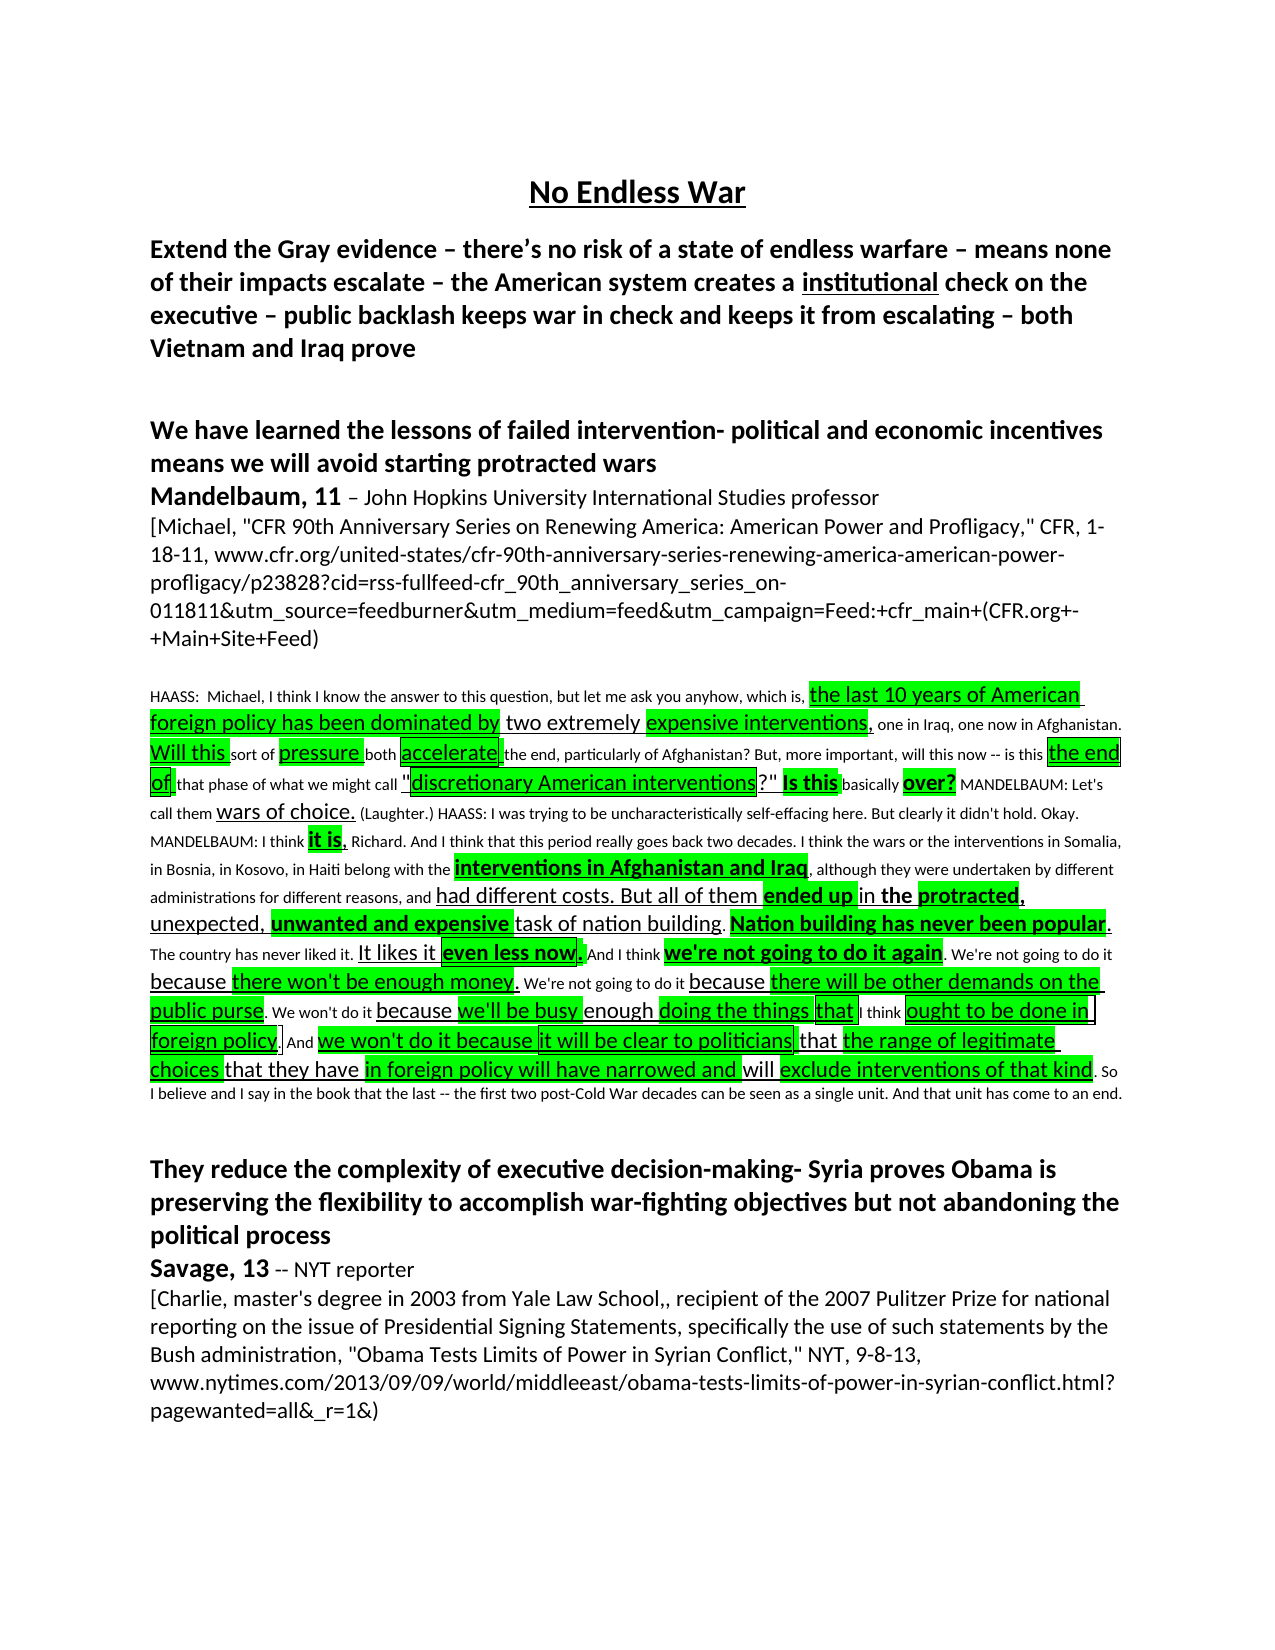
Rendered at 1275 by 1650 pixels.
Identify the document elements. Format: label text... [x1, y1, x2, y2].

subtitle Extend the Gray evidence – there’s no risk of a state of endless warfare – means none of their impacts escalate – the American system creates a institutional check on the executive – public backlash keeps war in check and keeps it from escalating – both Vietnam and Iraq prove [150, 232, 1125, 364]
text [Charlie, master's degree in 2003 from Yale Law School,, recipient of the 2007 Pulitzer Prize for national reporting on the issue of Presidential Signing Statements, specifically the use of such statements by the Bush administration, "Obama Tests Limits of Power in Syrian Conflict," NYT, 9-8-13, www.nytimes.com/2013/09/09/world/middleeast/obama-tests-limits-of-power-in-syrian-conflict.html?pagewanted=all&_r=1&) [150, 1284, 1125, 1424]
text Mandelbaum, 11 – John Hopkins University International Studies professor [150, 479, 1125, 512]
subtitle We have learned the lessons of failed intervention- political and economic incentives means we will avoid starting protracted wars [150, 413, 1125, 479]
text [Michael, "CFR 90th Anniversary Series on Renewing America: American Power and Profligacy," CFR, 1-18-11, www.cfr.org/united-states/cfr-90th-anniversary-series-renewing-america-american-power-profligacy/p23828?cid=rss-fullfeed-cfr_90th_anniversary_series_on-011811&utm_source=feedburner&utm_medium=feed&utm_campaign=Feed:+cfr_main+(CFR.org+-+Main+Site+Feed) [150, 512, 1125, 652]
text HAASS: Michael, I think I know the answer to this question, but let me ask you anyhow, which is, the last 10 years of American foreign policy has been dominated by two extremely expensive interventions, one in Iraq, one now in Afghanistan. Will this sort of pressure both accelerate the end, particularly of Afghanistan? But, more important, will this now -- is this the end of that phase of what we might call "discretionary American interventions?" Is this basically over? MANDELBAUM: Let's call them wars of choice. (Laughter.) HAASS: I was trying to be uncharacteristically self-effacing here. But clearly it didn't hold. Okay. MANDELBAUM: I think it is, Richard. And I think that this period really goes back two decades. I think the wars or the interventions in Somalia, in Bosnia, in Kosovo, in Haiti belong with the interventions in Afghanistan and Iraq, although they were undertaken by different administrations for different reasons, and had different costs. But all of them ended up in the protracted, unexpected, unwanted and expensive task of nation building. Nation building has never been popular. The country has never liked it. It likes it even less now. And I think we're not going to do it again. We're not going to do it because there won't be enough money. We're not going to do it because there will be other demands on the public purse. We won't do it because we'll be busy enough doing the things that I think ought to be done in foreign policy. And we won't do it because it will be clear to politicians that the range of legitimate choices that they have in foreign policy will have narrowed and will exclude interventions of that kind. So I believe and I say in the book that the last -- the first two post-Cold War decades can be seen as a single unit. And that unit has come to an end. [150, 681, 1125, 1103]
subtitle They reduce the complexity of executive decision-making- Syria proves Obama is preserving the flexibility to accomplish war-fighting objectives but not abandoning the political process [150, 1152, 1125, 1251]
subtitle No Endless War [150, 171, 1125, 212]
text Savage, 13 -- NYT reporter [150, 1251, 1125, 1284]
